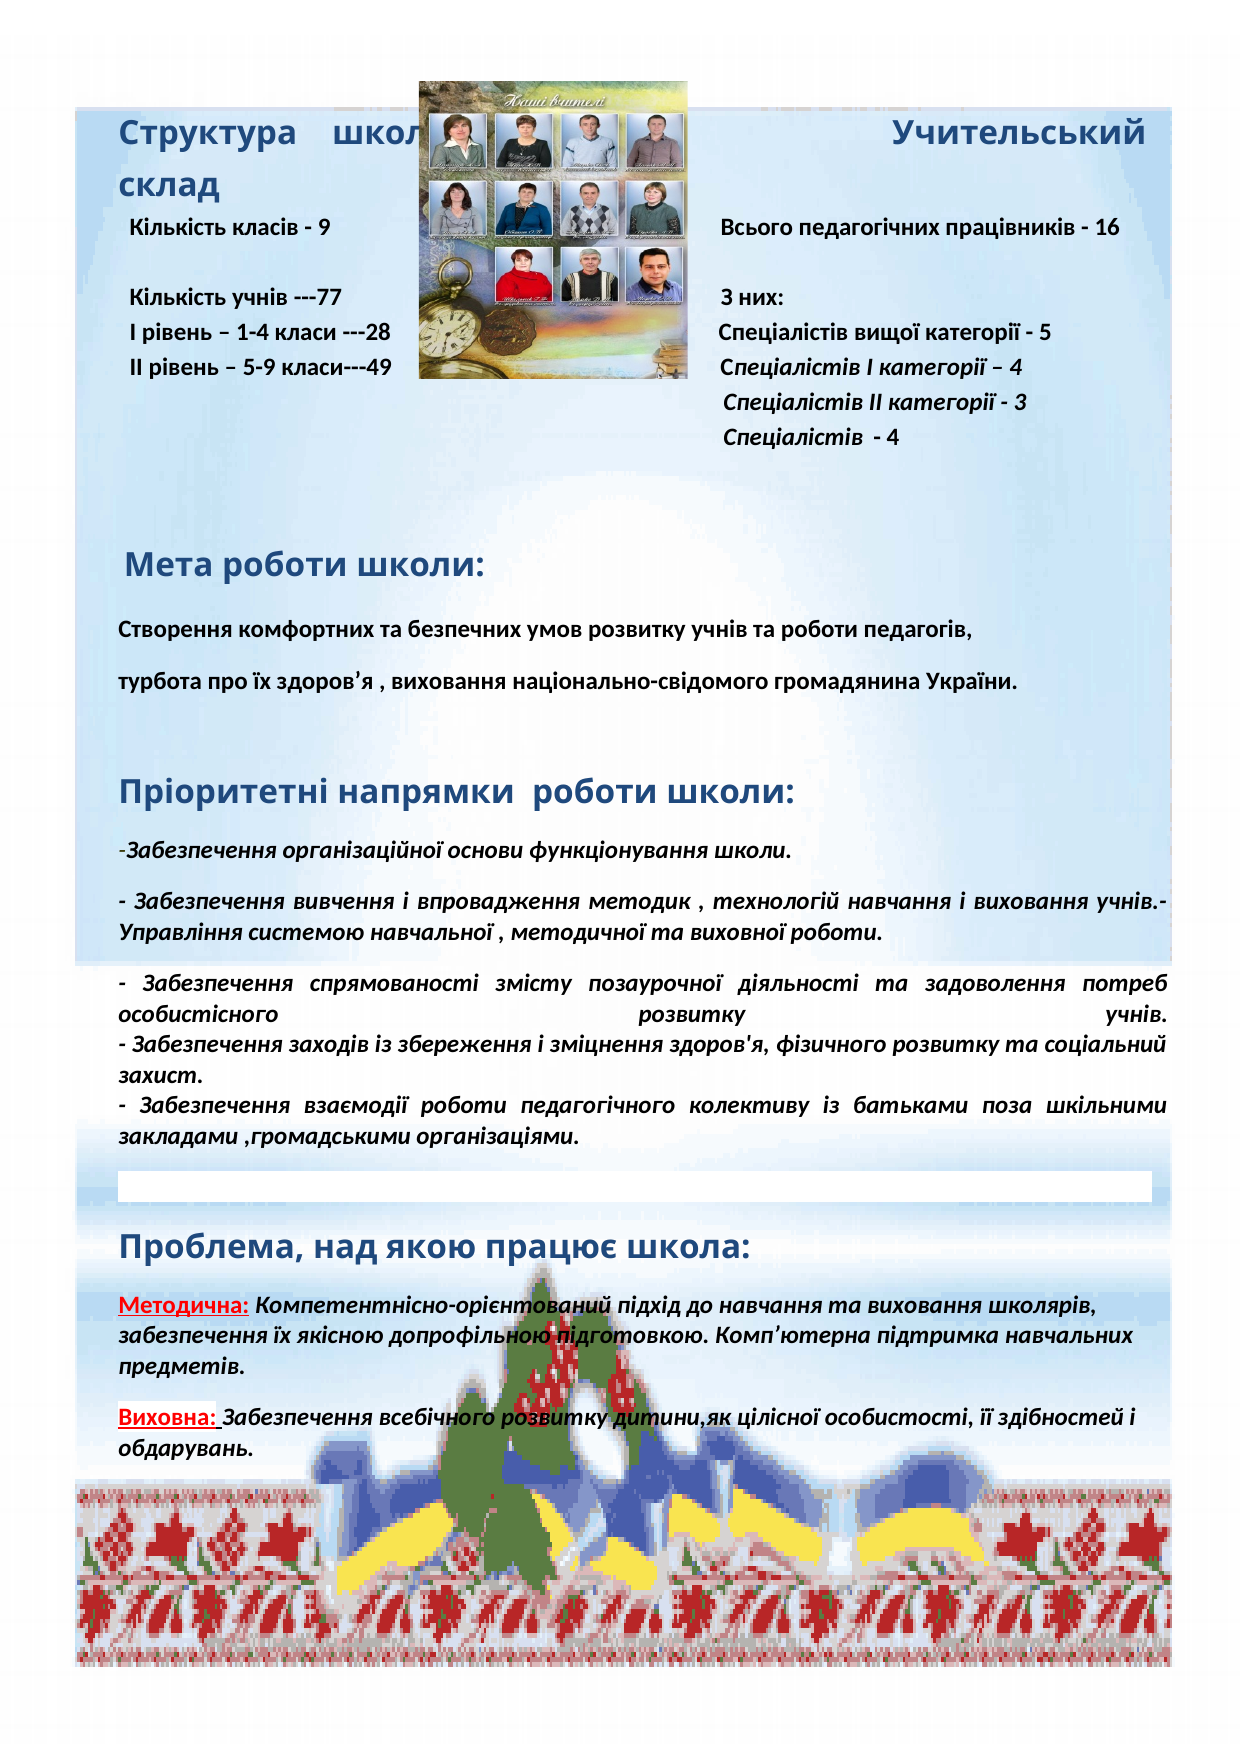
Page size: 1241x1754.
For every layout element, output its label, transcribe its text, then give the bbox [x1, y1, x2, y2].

text турбота про їх здоров’я , виховання національно-свідомого громадянина України. [118, 665, 1152, 696]
text - Забезпечення вивчення і впровадження методик , технологій навчання і виховання учнів.- Управління системою навчальної , методичної та виховної роботи. [118, 885, 1168, 946]
text Проблема, над якою працює школа: [118, 1222, 1152, 1268]
text Мета роботи школи: [118, 541, 1152, 586]
text Створення комфортних та безпечних умов розвитку учнів та роботи педагогів, [118, 614, 1152, 644]
text Методична: Компетентнісно-орієнтований підхід до навчання та виховання школярів, забезпечення їх якісною допрофільною підготовкою. Комп’ютерна підтримка навчальних предметів. [118, 1289, 1152, 1380]
text Виховна: Забезпечення всебічного розвитку дитини,як цілісної особистості, її здібностей і обдарувань. [118, 1401, 1152, 1462]
text Структура школи Учительський склад Кількість класів - 9 Всього педагогічних працівників - 16 Кількість учнів ---77 З них: І рівень – 1-4 класи ---28 Спеціалістів вищої категорії - 5 ІІ рівень – 5-9 класи---49 Спеціалістів І категорії – 4 Спеціалістів ІІ категорії - 3 Спеціалістів - 4 [118, 109, 1152, 516]
text -Забезпечення організаційної основи функціонування школи. [118, 834, 1168, 864]
picture [0, 35, 1241, 1744]
text - Забезпечення спрямованості змісту позаурочної діяльності та задоволення потреб особистісного розвитку учнів. - Забезпечення заходів із збереження і зміцнення здоров'я, фізичного розвитку та соціальний захист. - Забезпечення взаємодії роботи педагогічного колективу із батьками поза шкільними закладами ,громадськими організаціями. [118, 967, 1168, 1150]
text Пріоритетні напрямки роботи школи: [118, 768, 1168, 813]
